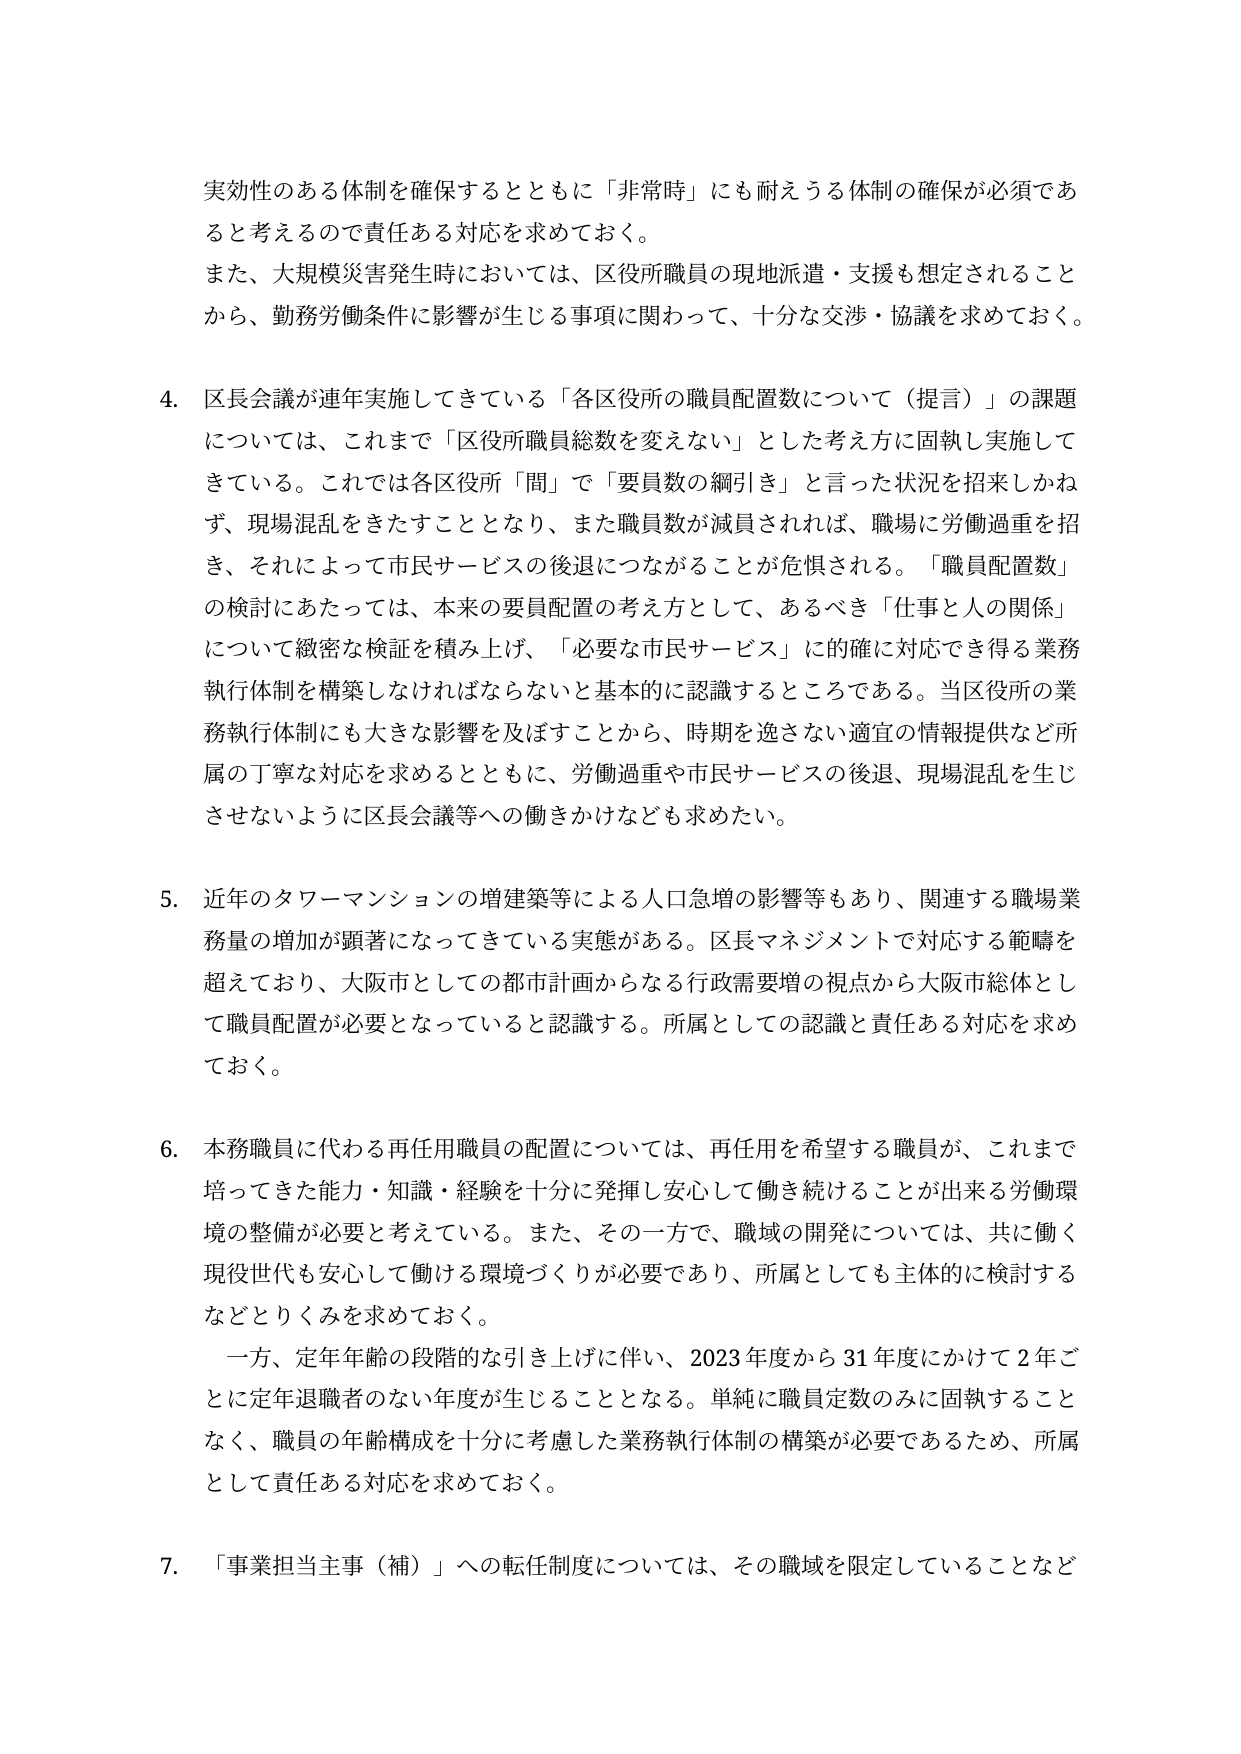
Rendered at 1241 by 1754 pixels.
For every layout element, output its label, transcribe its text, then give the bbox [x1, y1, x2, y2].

text また、大規模災害発生時においては、区役所職員の現地派遣・支援も想定されることから、勤務労働条件に影響が生じる事項に関わって、十分な交渉・協議を求めておく。 [203, 252, 1081, 335]
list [159, 1544, 1081, 1585]
list 本務職員に代わる再任用職員の配置については、再任用を希望する職員が、これまで培ってきた能力・知識・経験を十分に発揮し安心して働き続けることが出来る労働環境の整備が必要と考えている。また、その一方で、職域の開発については、共に働く現役世代も安心して働ける環境づくりが必要であり、所属としても主体的に検討するなどとりくみを求めておく。 [159, 1127, 1081, 1335]
list 近年のタワーマンションの増建築等による人口急増の影響等もあり、関連する職場業務量の増加が顕著になってきている実態がある。区長マネジメントで対応する範疇を超えており、大阪市としての都市計画からなる行政需要増の視点から大阪市総体として職員配置が必要となっていると認識する。所属としての認識と責任ある対応を求めておく。 [159, 877, 1081, 1085]
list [159, 169, 1081, 252]
text 一方、定年年齢の段階的な引き上げに伴い、2023年度から31年度にかけて2年ごとに定年退職者のない年度が生じることとなる。単純に職員定数のみに固執することなく、職員の年齢構成を十分に考慮した業務執行体制の構築が必要であるため、所属として責任ある対応を求めておく。 [203, 1335, 1081, 1502]
list 区長会議が連年実施してきている「各区役所の職員配置数について（提言）」の課題については、これまで「区役所職員総数を変えない」とした考え方に固執し実施してきている。これでは各区役所「間」で「要員数の綱引き」と言った状況を招来しかねず、現場混乱をきたすこととなり、また職員数が減員されれば、職場に労働過重を招き、それによって市民サービスの後退につながることが危惧される。「職員配置数」の検討にあたっては、本来の要員配置の考え方として、あるべき「仕事と人の関係」について緻密な検証を積み上げ、「必要な市民サービス」に的確に対応でき得る業務執行体制を構築しなければならないと基本的に認識するところである。当区役所の業務執行体制にも大きな影響を及ぼすことから、時期を逸さない適宜の情報提供など所属の丁寧な対応を求めるとともに、労働過重や市民サービスの後退、現場混乱を生じさせないように区長会議等への働きかけなども求めたい。 [159, 377, 1081, 835]
